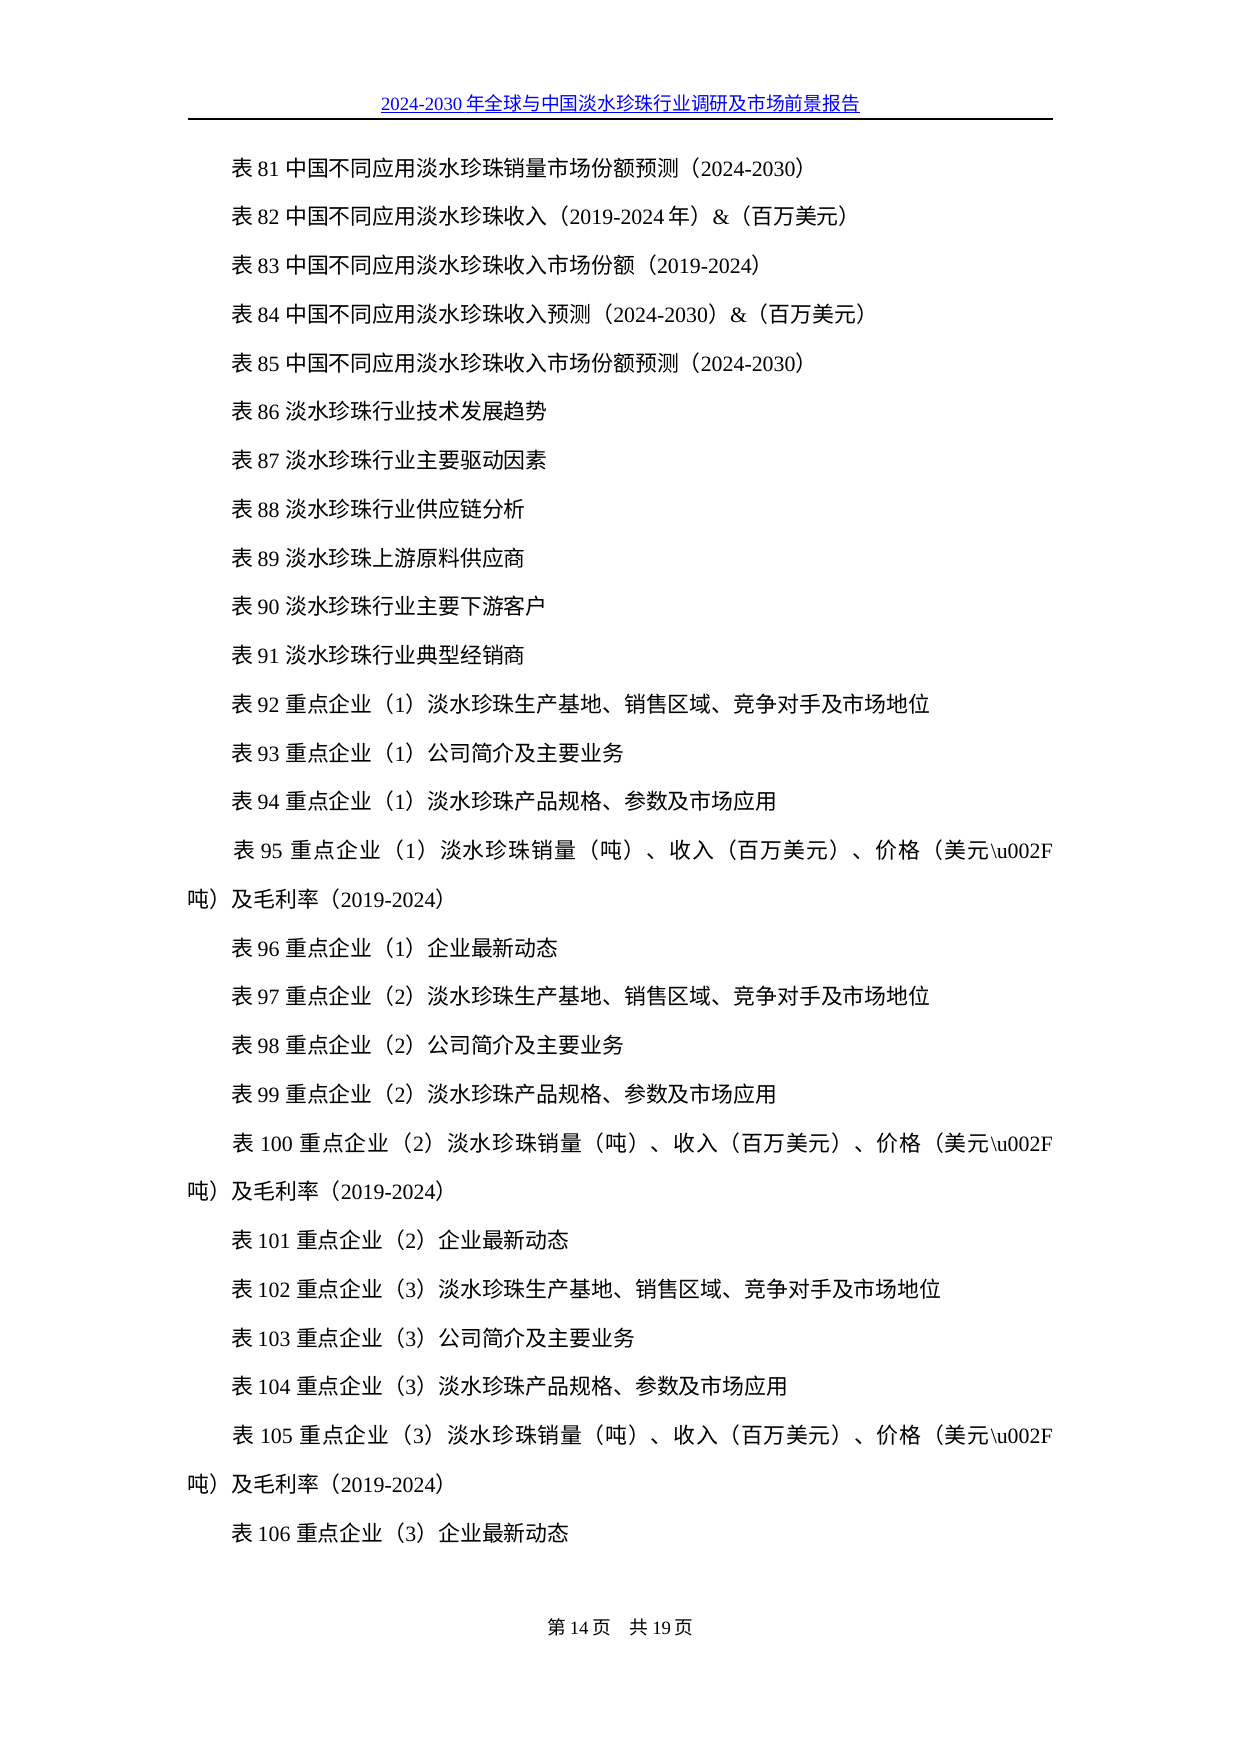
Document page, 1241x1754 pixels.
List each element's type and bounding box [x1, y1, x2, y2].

text [187, 150, 1053, 1548]
